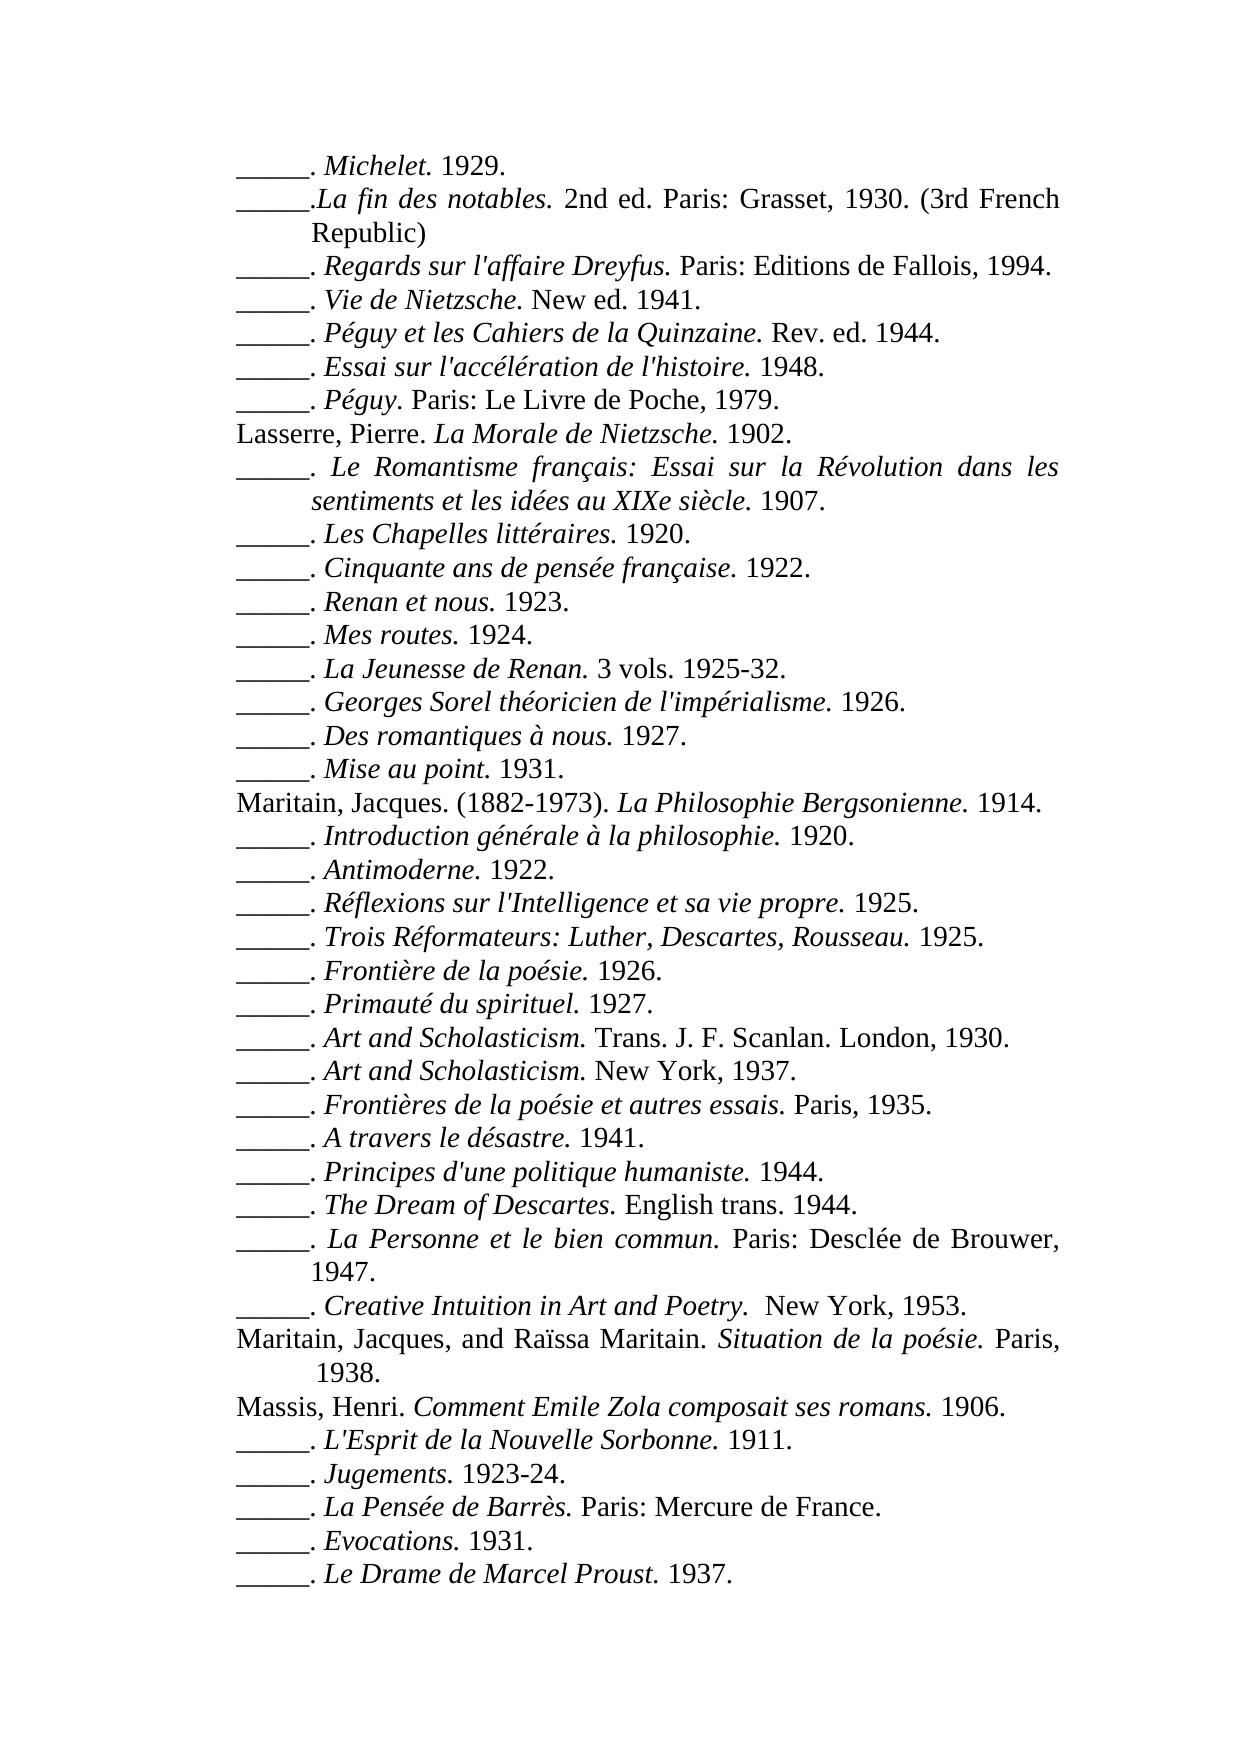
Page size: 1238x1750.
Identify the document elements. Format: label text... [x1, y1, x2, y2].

text _____. Les Chapelles littéraires. 1920. [236, 517, 1060, 550]
text Massis, Henri. Comment Emile Zola composait ses romans. 1906. [236, 1389, 1060, 1422]
text _____. Réflexions sur l'Intelligence et sa vie propre. 1925. [236, 886, 1060, 919]
text _____. Cinquante ans de pensée française. 1922. [236, 550, 1060, 584]
text _____. La Personne et le bien commun. Paris: Desclée de Brouwer, 1947. [236, 1221, 1060, 1288]
text _____. Principes d'une politique humaniste. 1944. [236, 1154, 1060, 1187]
text _____. Introduction générale à la philosophie. 1920. [236, 818, 1060, 852]
text _____. Trois Réformateurs: Luther, Descartes, Rousseau. 1925. [236, 919, 1060, 953]
text _____. Des romantiques à nous. 1927. [236, 718, 1060, 751]
text _____. Renan et nous. 1923. [236, 584, 1060, 617]
text Lasserre, Pierre. La Morale de Nietzsche. 1902. [236, 416, 1060, 449]
text _____. Georges Sorel théoricien de l'impérialisme. 1926. [236, 684, 1060, 718]
text _____.La fin des notables. 2nd ed. Paris: Grasset, 1930. (3rd French Republic) [236, 181, 1060, 248]
text _____. Antimoderne. 1922. [236, 852, 1060, 886]
text _____. Jugements. 1923-24. [236, 1456, 1060, 1489]
text _____. Art and Scholasticism. New York, 1937. [236, 1053, 1060, 1087]
text _____. Art and Scholasticism. Trans. J. F. Scanlan. London, 1930. [236, 1020, 1060, 1053]
text _____. L'Esprit de la Nouvelle Sorbonne. 1911. [236, 1422, 1060, 1456]
text _____. Frontières de la poésie et autres essais. Paris, 1935. [236, 1087, 1060, 1120]
text Maritain, Jacques. (1882-1973). La Philosophie Bergsonienne. 1914. [236, 785, 1060, 818]
text _____. Vie de Nietzsche. New ed. 1941. [236, 282, 1060, 315]
text _____. The Dream of Descartes. English trans. 1944. [236, 1187, 1060, 1221]
text _____. Le Drame de Marcel Proust. 1937. [236, 1556, 1060, 1590]
text _____. Creative Intuition in Art and Poetry. New York, 1953. [236, 1288, 1060, 1322]
text _____. Frontière de la poésie. 1926. [236, 953, 1060, 986]
text _____. Le Romantisme français: Essai sur la Révolution dans les sentiments et les idées au XIXe siècle. 1907. [236, 449, 1060, 517]
text _____. Regards sur l'affaire Dreyfus. Paris: Editions de Fallois, 1994. [236, 248, 1060, 282]
text _____. Péguy. Paris: Le Livre de Poche, 1979. [236, 382, 1060, 416]
text _____. La Pensée de Barrès. Paris: Mercure de France. [236, 1489, 1060, 1523]
text _____. Mise au point. 1931. [236, 751, 1060, 785]
text _____. Essai sur l'accélération de l'histoire. 1948. [236, 349, 1060, 382]
text _____. Mes routes. 1924. [236, 617, 1060, 651]
text _____. Evocations. 1931. [236, 1523, 1060, 1556]
text _____. Michelet. 1929. [236, 148, 1060, 181]
text _____. A travers le désastre. 1941. [236, 1120, 1060, 1154]
text Maritain, Jacques, and Raïssa Maritain. Situation de la poésie. Paris, 1938. [236, 1322, 1060, 1389]
text _____. Primauté du spirituel. 1927. [236, 986, 1060, 1020]
text _____. La Jeunesse de Renan. 3 vols. 1925-32. [236, 651, 1060, 684]
text _____. Péguy et les Cahiers de la Quinzaine. Rev. ed. 1944. [236, 315, 1060, 349]
